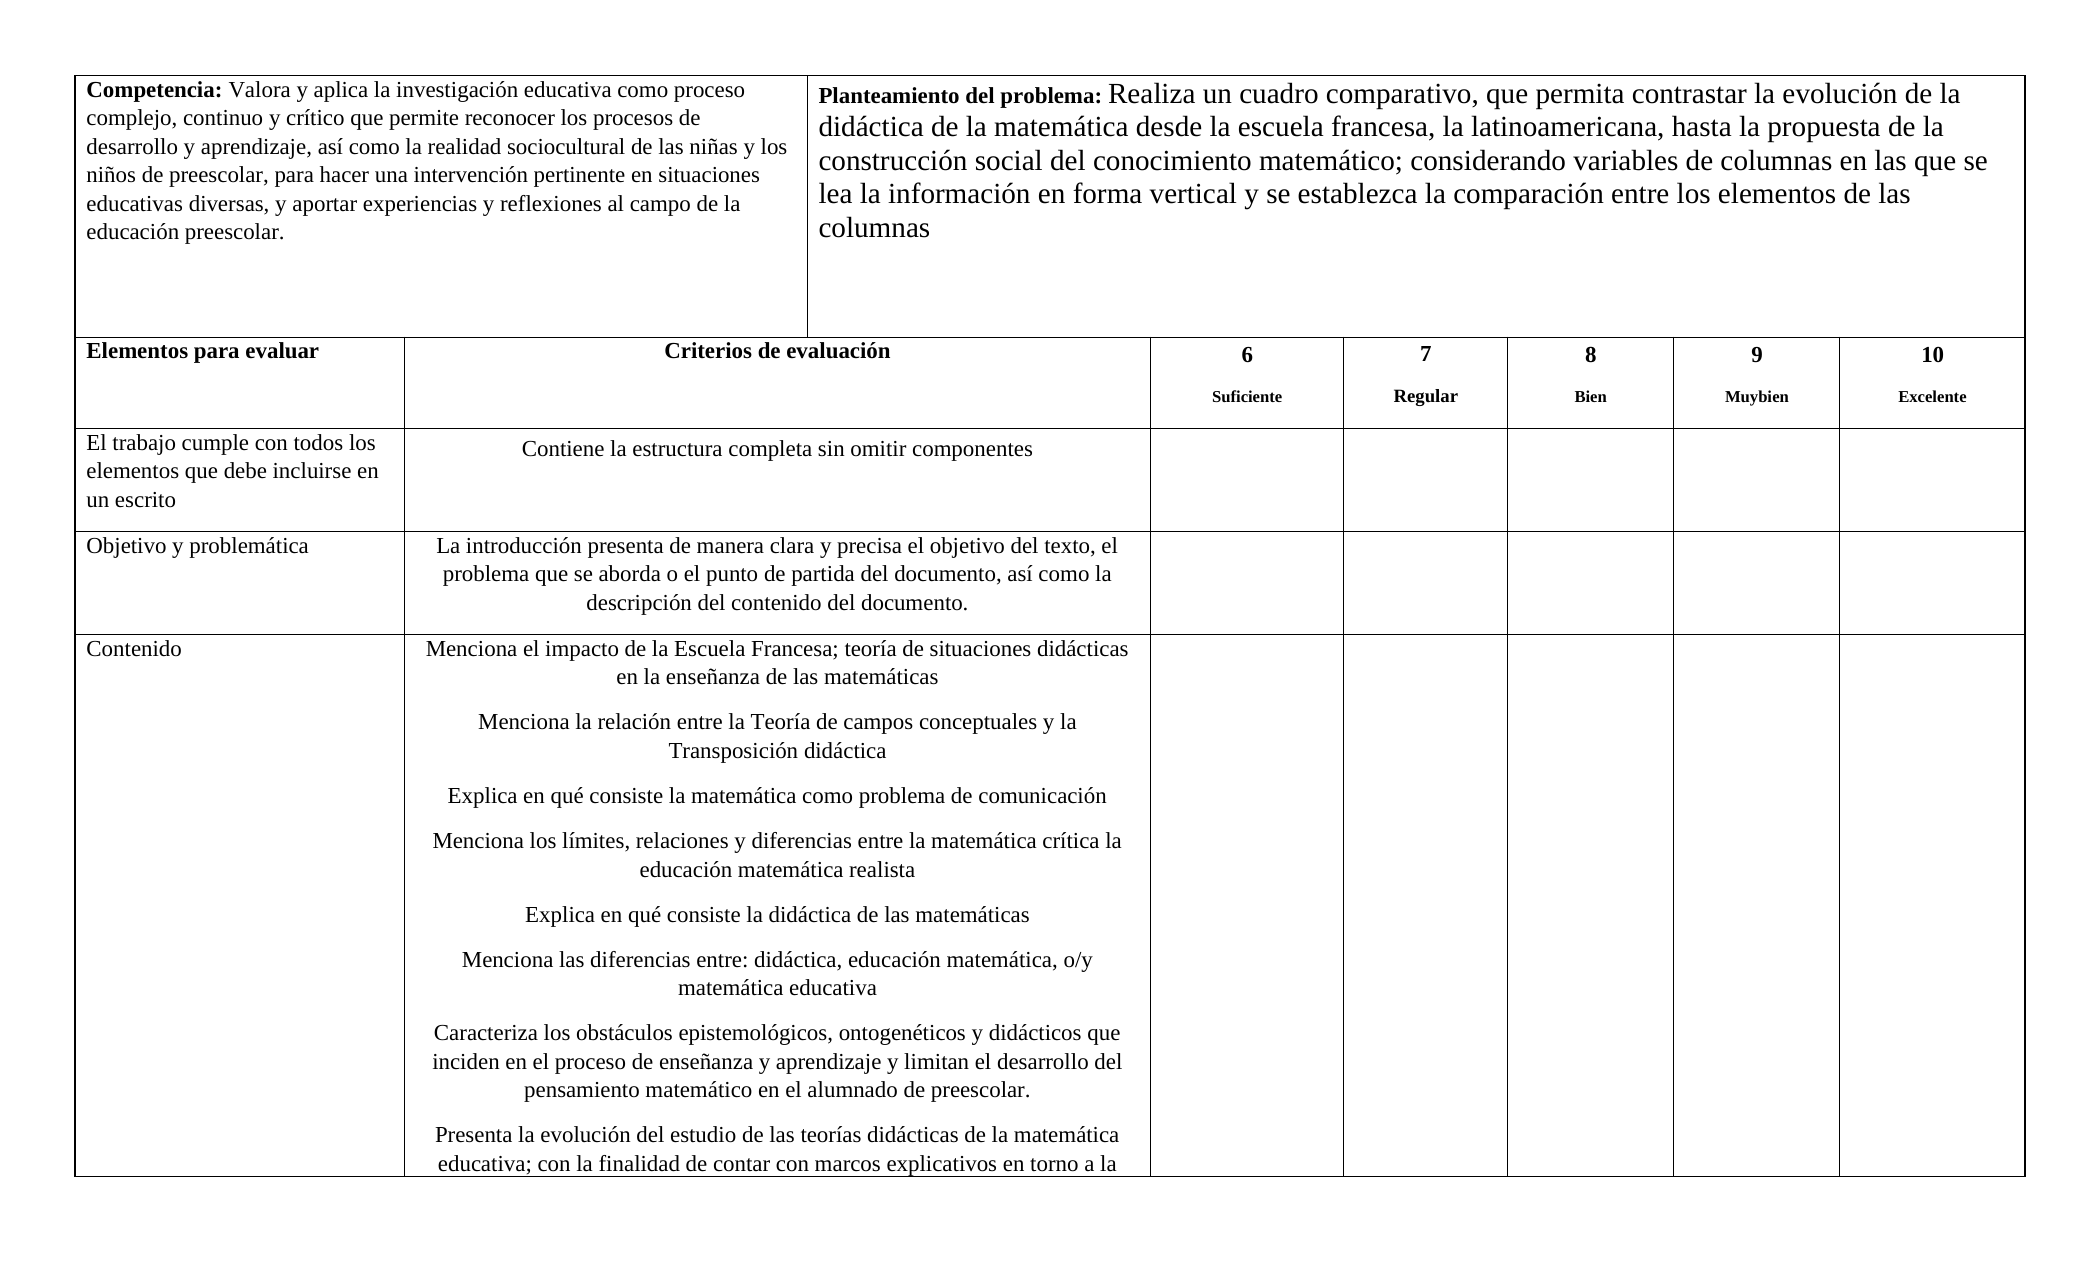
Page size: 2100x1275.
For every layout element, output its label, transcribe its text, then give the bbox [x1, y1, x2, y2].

table_cell El trabajo cumple con todos los elementos que debe incluirse en un escrito [76, 429, 404, 531]
table_cell 6 Suficiente [1151, 338, 1343, 428]
table_cell [1674, 429, 1839, 531]
table_cell Elementos para evaluar [76, 338, 404, 428]
table_cell [1151, 532, 1343, 634]
table_cell [1674, 532, 1839, 634]
table_cell 7 Regular [1344, 338, 1507, 428]
table_cell 9 Muybien [1674, 338, 1839, 428]
table_cell Objetivo y problemática [76, 532, 404, 634]
table_cell Contiene la estructura completa sin omitir componentes [405, 429, 1150, 531]
table_cell [1840, 635, 2024, 1176]
table_cell [1508, 532, 1673, 634]
table_cell La introducción presenta de manera clara y precisa el objetivo del texto, el problema que se aborda o el punto de partida del documento, así como la descripción del contenido del documento. [405, 532, 1150, 634]
table_header Planteamiento del problema: Realiza un cuadro comparativo, que permita contrastar la evolución de la didáctica de la matemática desde la escuela francesa, la latinoamericana, hasta la propuesta de la construcción social del conocimiento matemático; considerando variables de columnas en las que se lea la información en forma vertical y se establezca la comparación entre los elementos de las columnas [808, 76, 2024, 337]
table_cell [1151, 429, 1343, 531]
table_cell Contenido [76, 635, 404, 1176]
table_cell [1344, 429, 1507, 531]
table_cell [1344, 635, 1507, 1176]
table_cell [1674, 635, 1839, 1176]
table_cell [1508, 429, 1673, 531]
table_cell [405, 635, 1150, 1176]
table_cell Criterios de evaluación [405, 338, 1150, 428]
table_cell [1508, 635, 1673, 1176]
table_cell [1840, 532, 2024, 634]
table_cell [1344, 532, 1507, 634]
table_cell [1840, 429, 2024, 531]
table_cell [1151, 635, 1343, 1176]
table_header Competencia: Valora y aplica la investigación educativa como proceso complejo, continuo y crítico que permite reconocer los procesos de desarrollo y aprendizaje, así como la realidad sociocultural de las niñas y los niños de preescolar, para hacer una intervención pertinente en situaciones educativas diversas, y aportar experiencias y reflexiones al campo de la educación preescolar. [76, 76, 807, 337]
table_cell 8 Bien [1508, 338, 1673, 428]
table_cell 10 Excelente [1840, 338, 2024, 428]
